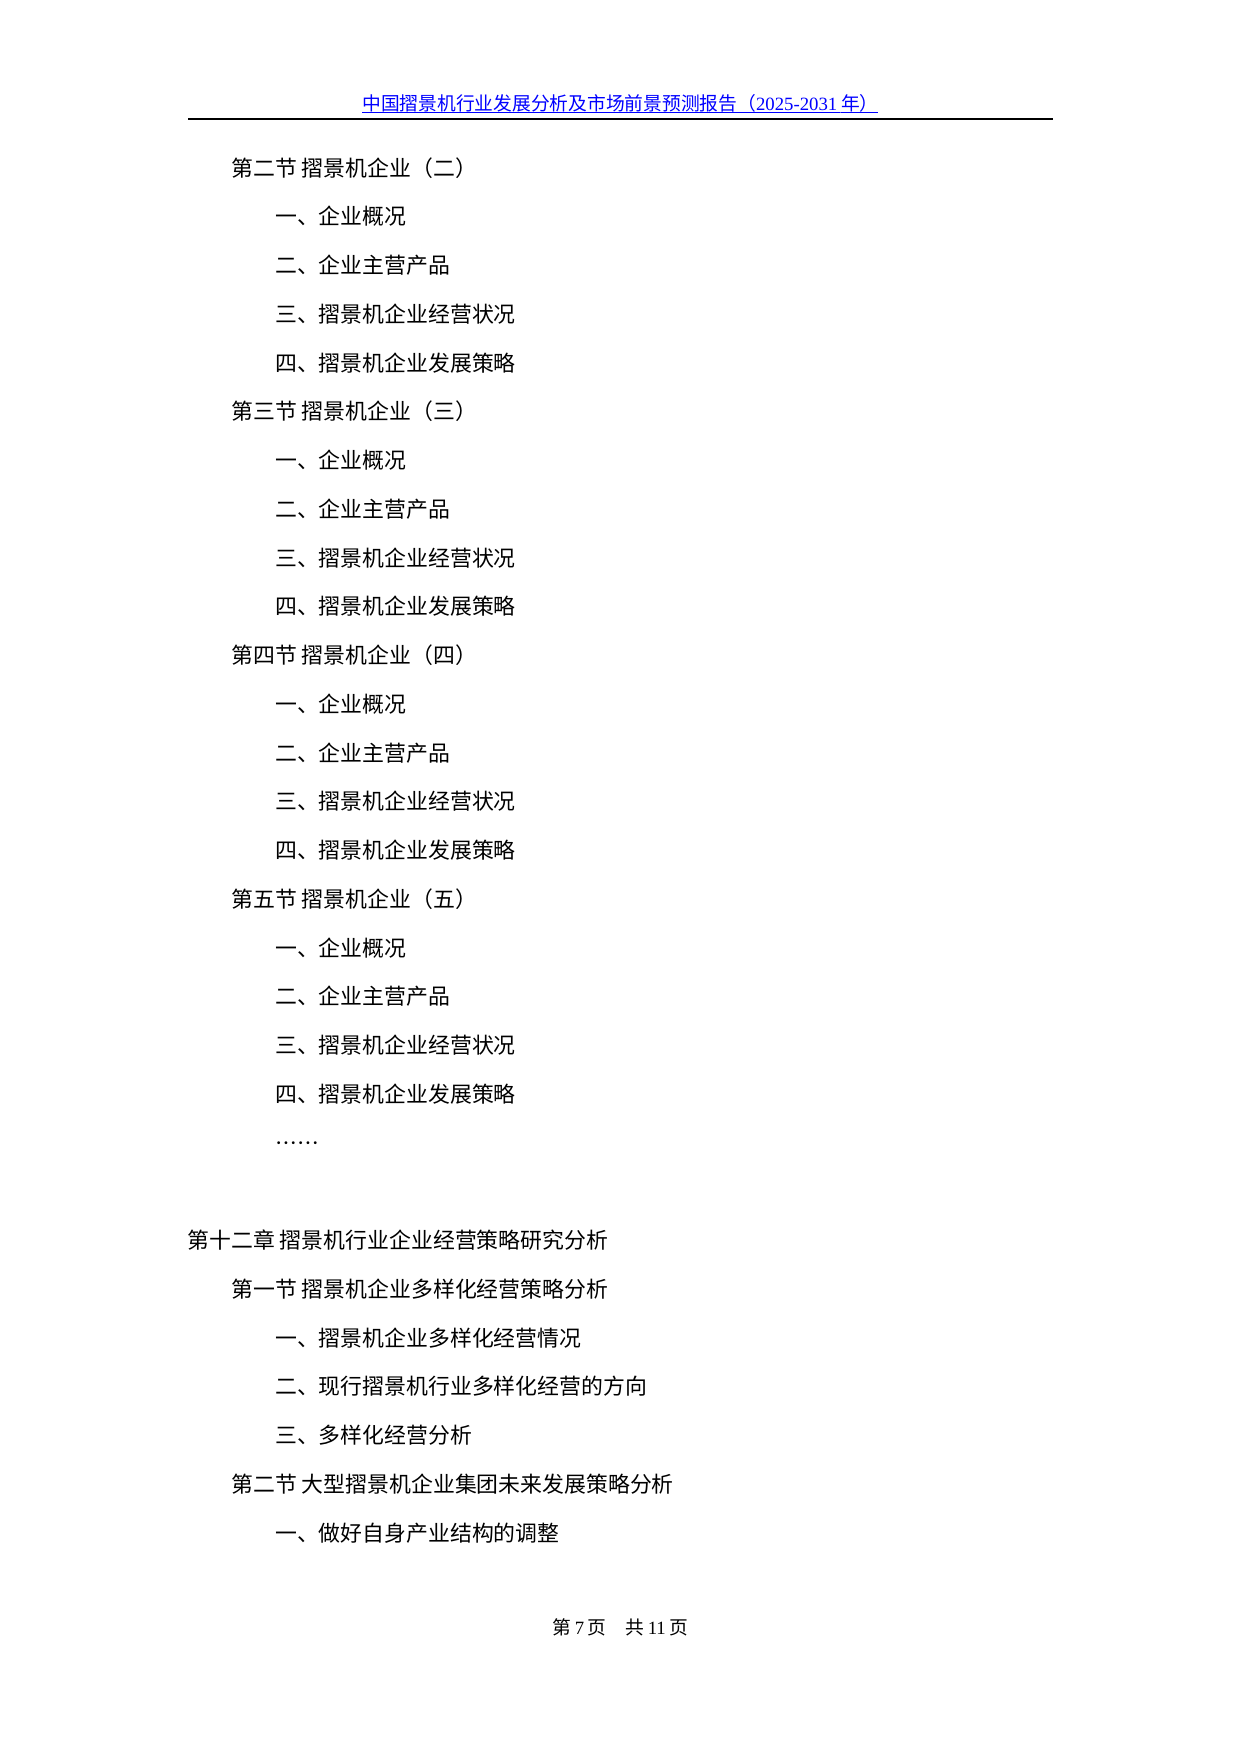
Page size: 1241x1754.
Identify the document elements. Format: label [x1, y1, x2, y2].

text [187, 150, 1053, 1548]
